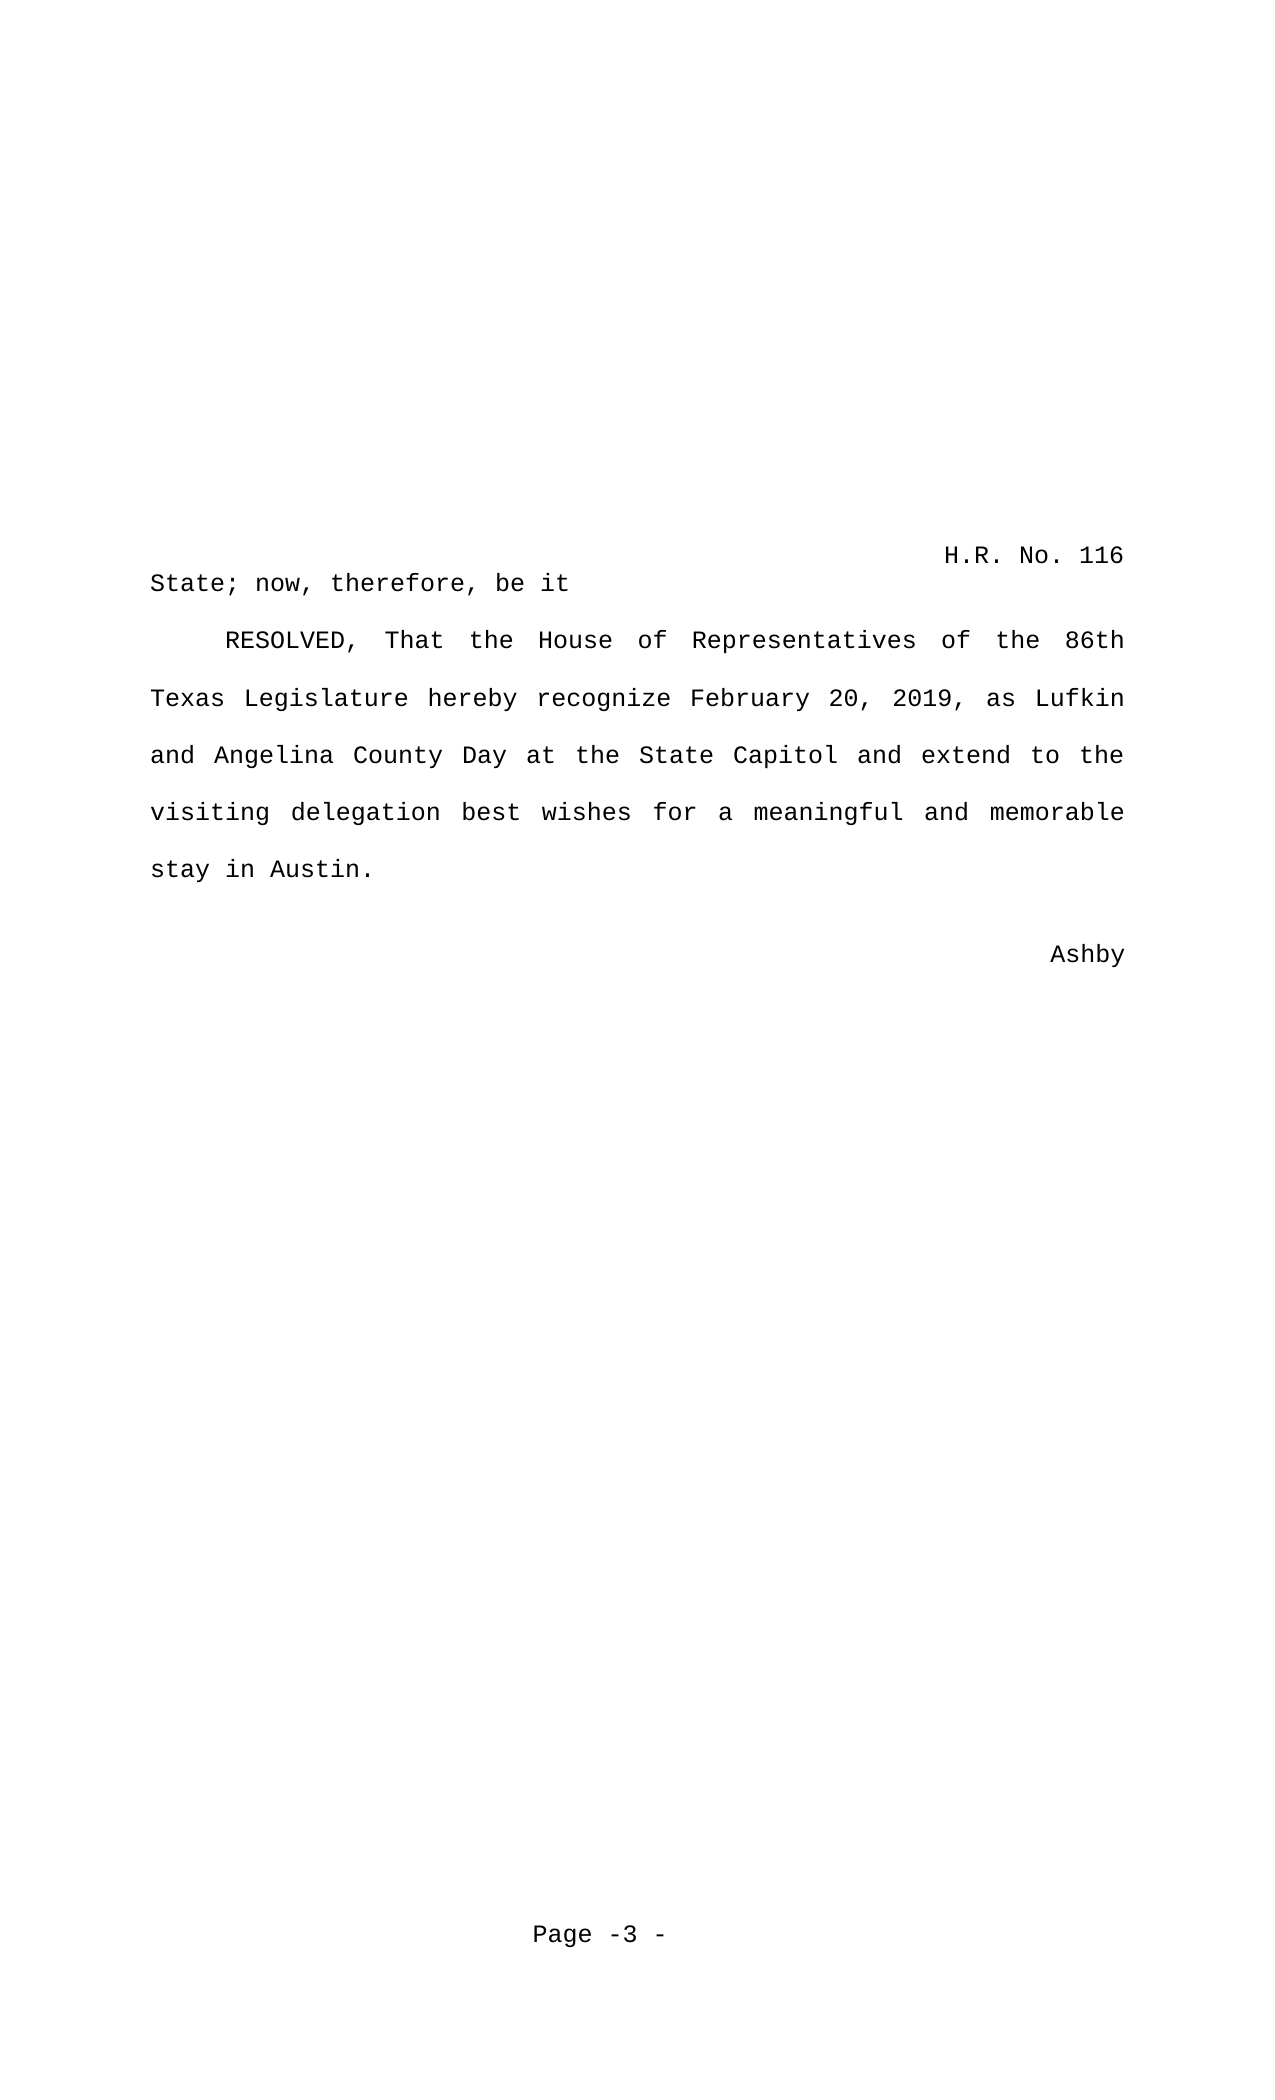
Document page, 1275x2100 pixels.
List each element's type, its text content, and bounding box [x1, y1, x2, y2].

text RESOLVED, That the House of Representatives of the 86th Texas Legislature hereby recognize February 20, 2019, as Lufkin and Angelina County Day at the State Capitol and extend to the visiting delegation best wishes for a meaningful and memorable stay in Austin. [150, 628, 1125, 885]
text Ashby [150, 942, 1125, 970]
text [150, 571, 1125, 599]
